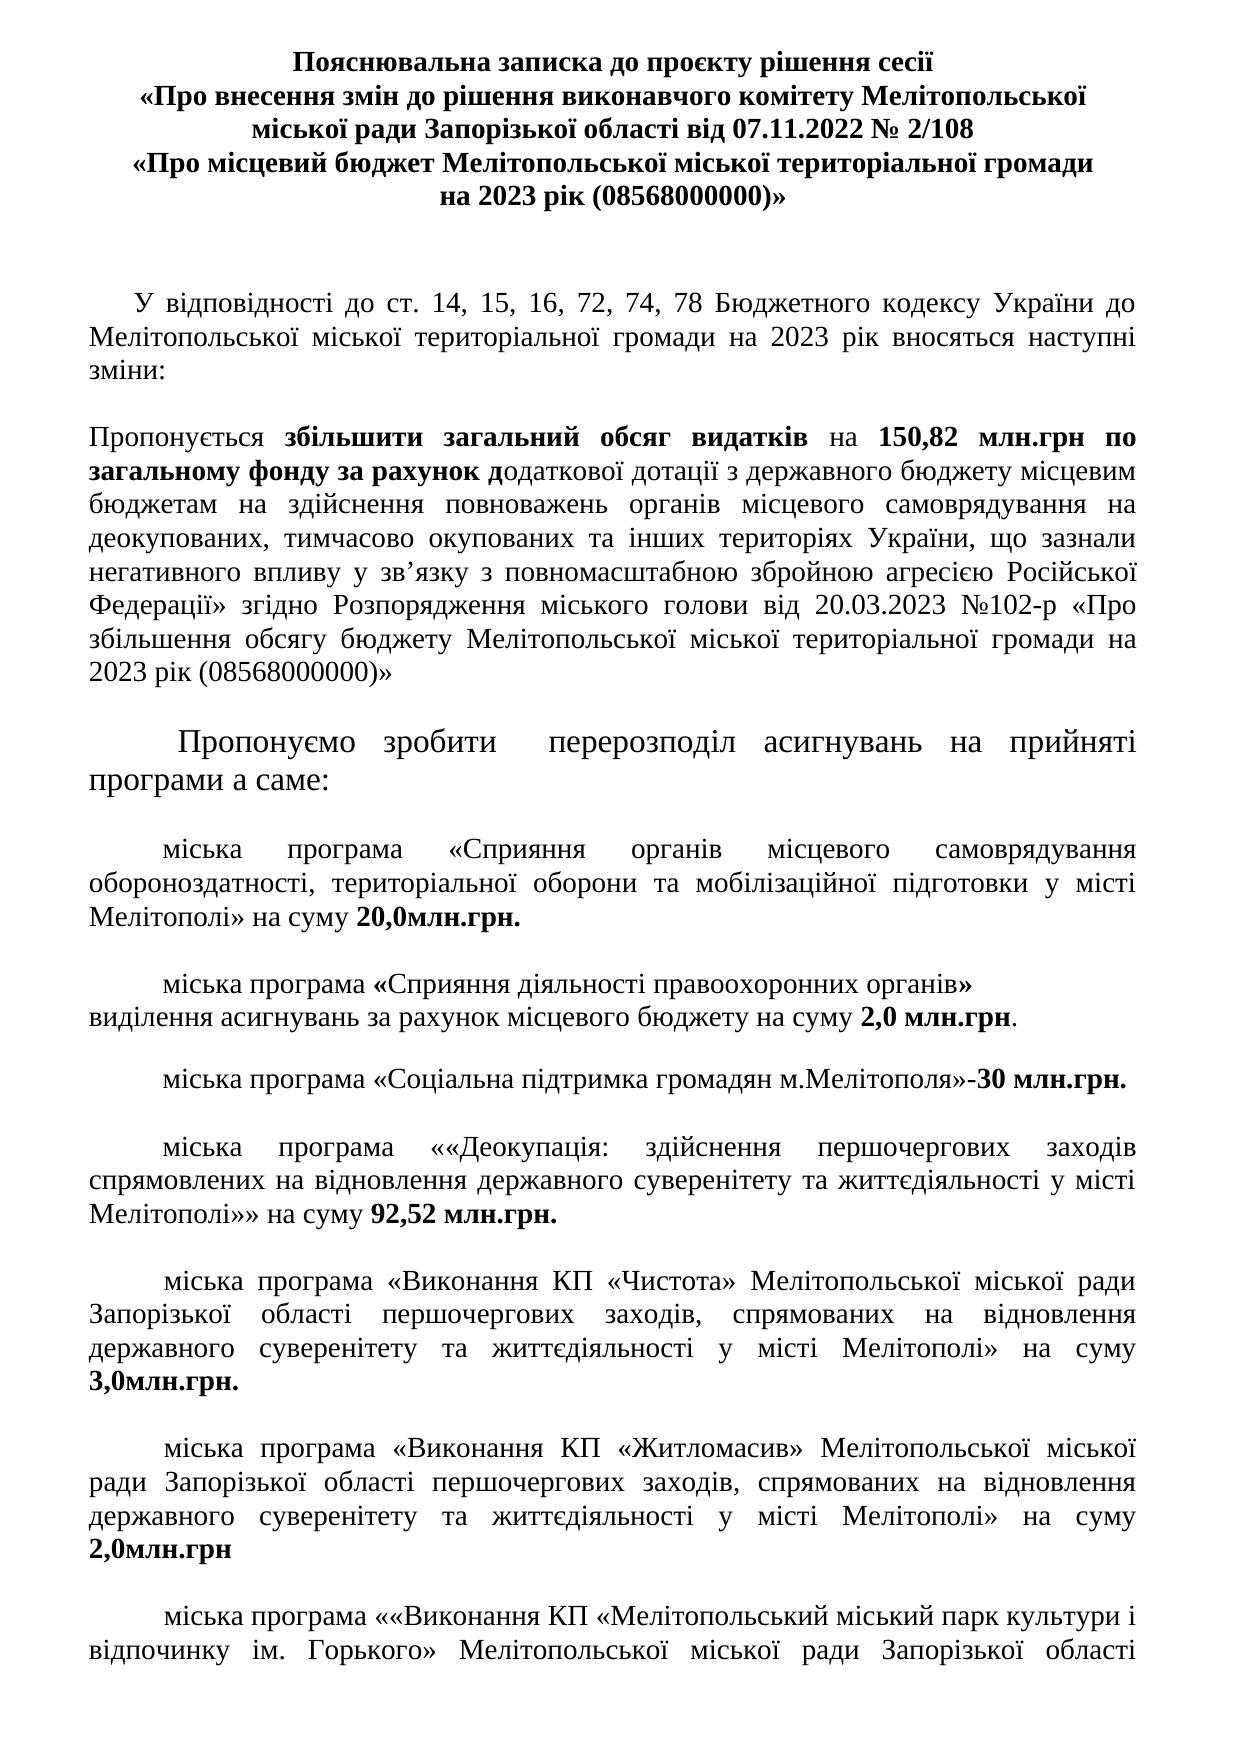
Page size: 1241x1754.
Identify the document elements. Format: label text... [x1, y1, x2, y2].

text на 2023 рік (08568000000)» [89, 178, 1137, 212]
text міська програма «Сприяння діяльності правоохоронних органів» [89, 966, 1137, 999]
text У відповідності до ст. 14, 15, 16, 72, 74, 78 Бюджетного кодексу України до Мелітопольської міської територіальної громади на 2023 рік вносяться наступні зміни: [89, 285, 1137, 386]
text міська програма ««Деокупація: здійснення першочергових заходів спрямовлених на відновлення державного суверенітету та життєдіяльності у місті Мелітополі»» на суму 92,52 млн.грн. [89, 1129, 1137, 1229]
text міська програма «Соціальна підтримка громадян м.Мелітополя»-30 млн.грн. [89, 1062, 1137, 1095]
text Пояснювальна записка до проєкту рішення сесії [89, 44, 1137, 78]
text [89, 1598, 1137, 1665]
text «Про внесення змін до рішення виконавчого комітету Мелітопольської міської ради Запорізької області від 07.11.2022 № 2/108 [89, 78, 1137, 145]
text міська програма «Виконання КП «Чистота» Мелітопольської міської ради Запорізької області першочергових заходів, спрямованих на відновлення державного суверенітету та життєдіяльності у місті Мелітополі» на суму 3,0млн.грн. [89, 1263, 1137, 1397]
text «Про місцевий бюджет Мелітопольської міської територіальної громади [89, 145, 1137, 178]
text виділення асигнувань за рахунок місцевого бюджету на суму 2,0 млн.грн. [89, 999, 1137, 1033]
text міська програма «Виконання КП «Житломасив» Мелітопольської міської ради Запорізької області першочергових заходів, спрямованих на відновлення державного суверенітету та життєдіяльності у місті Мелітополі» на суму 2,0млн.грн [89, 1431, 1137, 1565]
text Пропонуємо зробити перерозподіл асигнувань на прийняті програми а саме: [89, 721, 1137, 798]
text міська програма «Сприяння органів місцевого самоврядування обороноздатності, територіальної оборони та мобілізаційної підготовки у місті Мелітополі» на суму 20,0млн.грн. [89, 832, 1137, 932]
text Пропонується збільшити загальний обсяг видатків на 150,82 млн.грн по загальному фонду за рахунок додаткової дотації з державного бюджету місцевим бюджетам на здійснення повноважень органів місцевого самоврядування на деокупованих, тимчасово окупованих та інших територіях України, що зазнали негативного впливу у зв’язку з повномасштабною збройною агресією Російської Федерації» згідно Розпорядження міського голови від 20.03.2023 №102-р «Про збільшення обсягу бюджету Мелітопольської міської територіальної громади на 2023 рік (08568000000)» [89, 419, 1137, 688]
